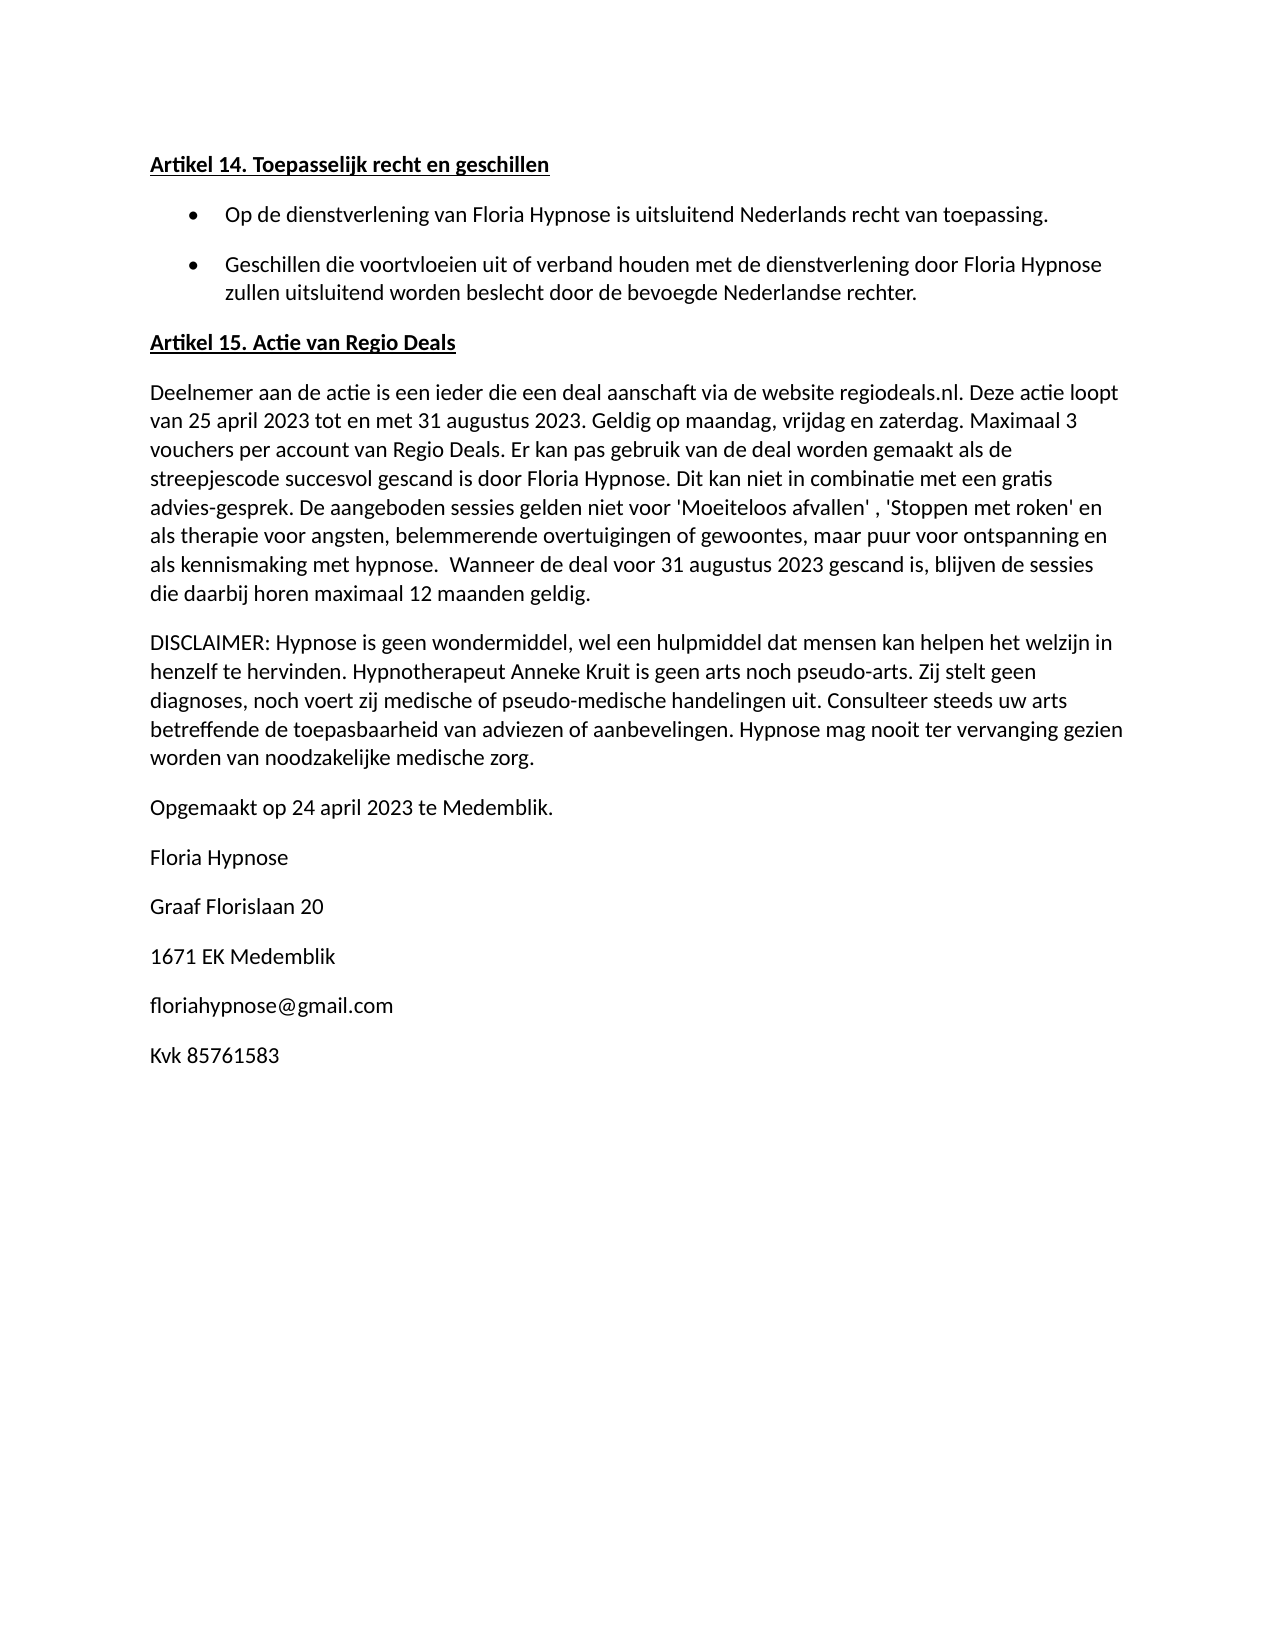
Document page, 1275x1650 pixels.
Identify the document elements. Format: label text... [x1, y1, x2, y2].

text Artikel 14. Toepasselijk recht en geschillen [150, 150, 1125, 179]
text Artikel 15. Actie van Regio Deals [150, 327, 1125, 356]
text Deelnemer aan de actie is een ieder die een deal aanschaft via de website regiodeals.nl. Deze actie loopt van 25 april 2023 tot en met 31 augustus 2023. Geldig op maandag, vrijdag en zaterdag. Maximaal 3 vouchers per account van Regio Deals. Er kan pas gebruik van de deal worden gemaakt als de streepjescode succesvol gescand is door Floria Hypnose. Dit kan niet in combinatie met een gratis advies-gesprek. De aangeboden sessies gelden niet voor 'Moeiteloos afvallen' , 'Stoppen met roken' en als therapie voor angsten, belemmerende overtuigingen of gewoontes, maar puur voor ontspanning en als kennismaking met hypnose. Wanneer de deal voor 31 augustus 2023 gescand is, blijven de sessies die daarbij horen maximaal 12 maanden geldig. [150, 377, 1125, 607]
list Op de dienstverlening van Floria Hypnose is uitsluitend Nederlands recht van toepassing. [187, 199, 1125, 228]
text DISCLAIMER: Hypnose is geen wondermiddel, wel een hulpmiddel dat mensen kan helpen het welzijn in henzelf te hervinden. Hypnotherapeut Anneke Kruit is geen arts noch pseudo-arts. Zij stelt geen diagnoses, noch voert zij medische of pseudo-medische handelingen uit. Consulteer steeds uw arts betreffende de toepasbaarheid van adviezen of aanbevelingen. Hypnose mag nooit ter vervanging gezien worden van noodzakelijke medische zorg. [150, 628, 1125, 772]
text floriahypnose@gmail.com [150, 991, 1125, 1019]
list Geschillen die voortvloeien uit of verband houden met de dienstverlening door Floria Hypnose zullen uitsluitend worden beslecht door de bevoegde Nederlandse rechter. [187, 249, 1125, 307]
text Graaf Florislaan 20 [150, 892, 1125, 920]
text Kvk 85761583 [150, 1040, 1125, 1069]
text Floria Hypnose [150, 842, 1125, 871]
text Opgemaakt op 24 april 2023 te Medemblik. [150, 792, 1125, 821]
text 1671 EK Medemblik [150, 941, 1125, 970]
